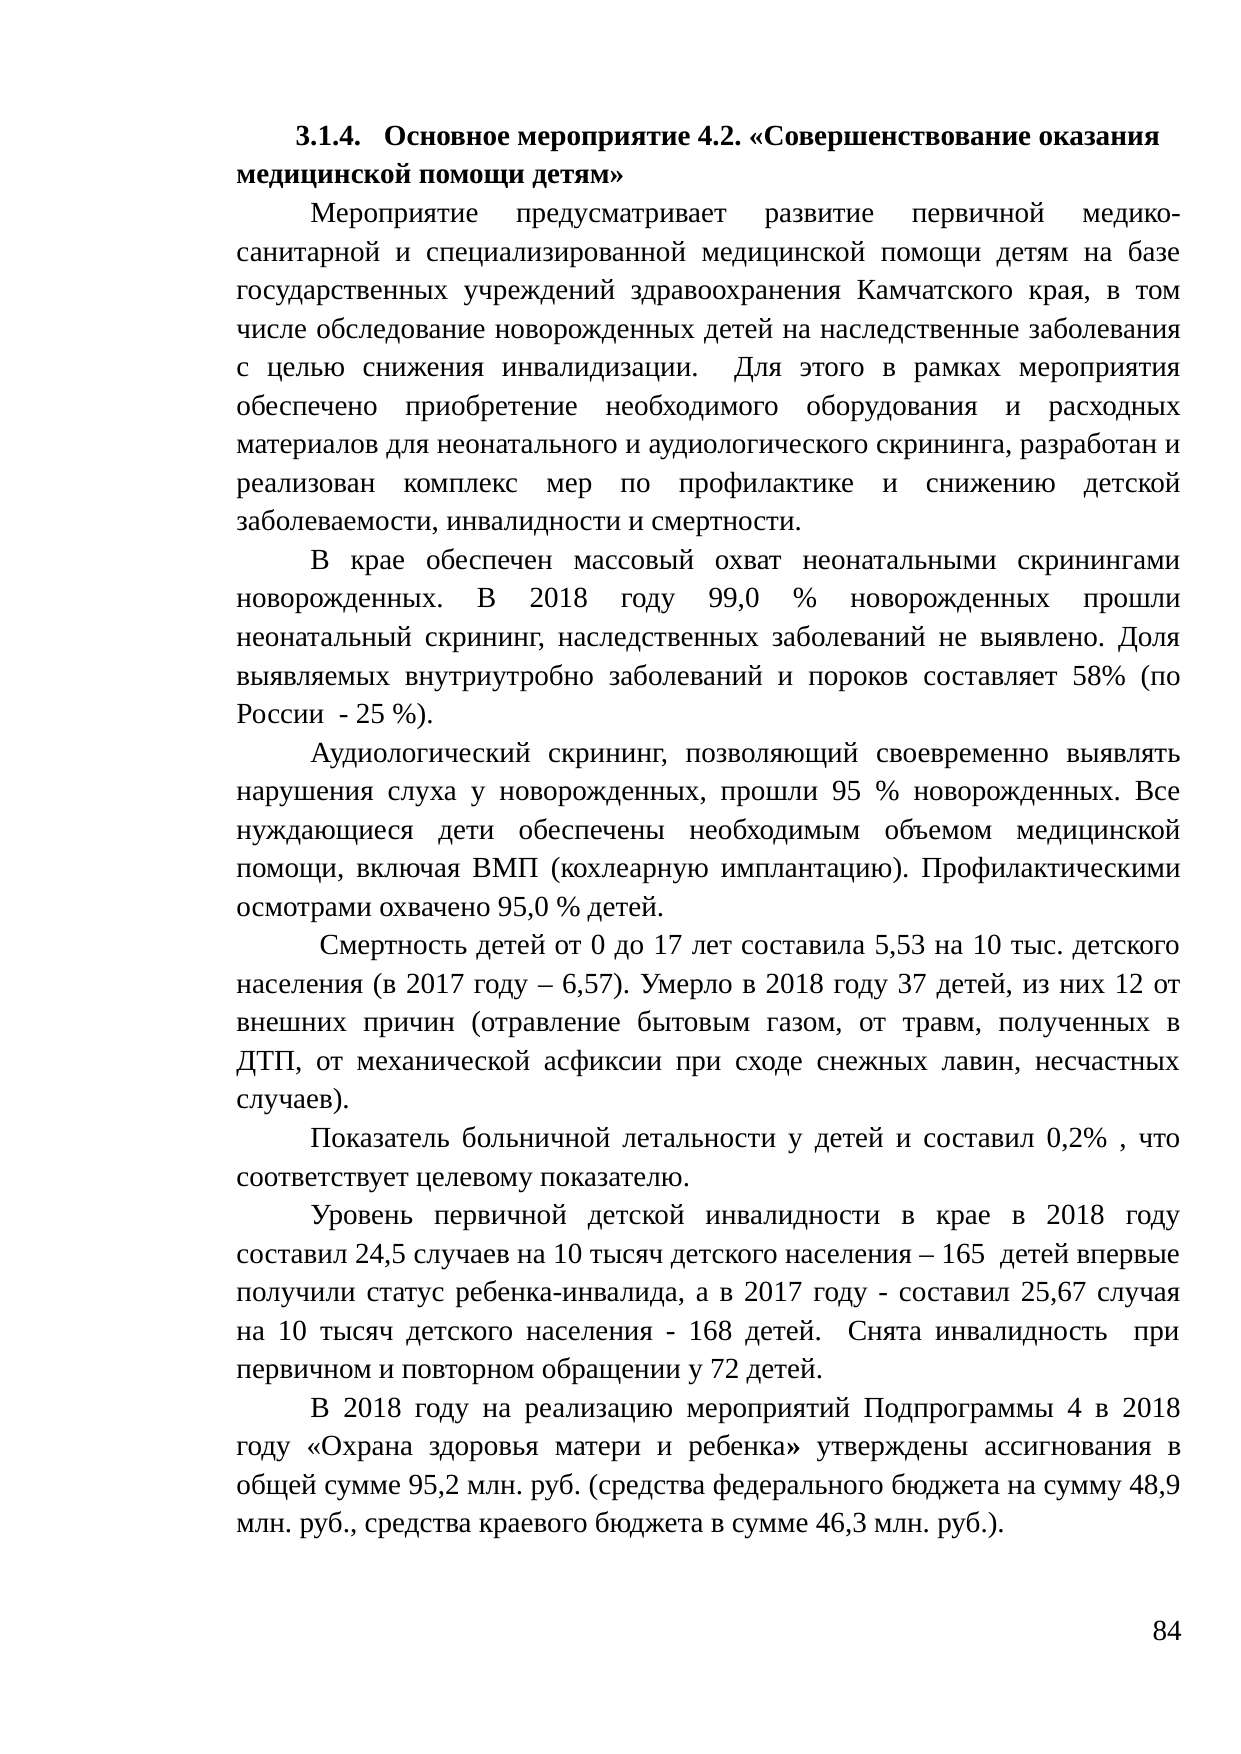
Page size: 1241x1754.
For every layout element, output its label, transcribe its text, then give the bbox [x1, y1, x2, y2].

list Основное мероприятие 4.2. «Совершенствование оказания медицинской помощи детям» [236, 118, 1181, 190]
text В 2018 году на реализацию мероприятий Подпрограммы 4 в 2018 году «Охрана здоровья матери и ребенка» утверждены ассигнования в общей сумме 95,2 млн. руб. (средства федерального бюджета на сумму 48,9 млн. руб., средства краевого бюджета в сумме 46,3 млн. руб.). [236, 1390, 1181, 1539]
text Смертность детей от 0 до 17 лет составила 5,53 на 10 тыс. детского населения (в 2017 году – 6,57). Умерло в 2018 году 37 детей, из них 12 от внешних причин (отравление бытовым газом, от травм, полученных в ДТП, от механической асфиксии при сходе снежных лавин, несчастных случаев). [236, 927, 1181, 1115]
text Аудиологический скрининг, позволяющий своевременно выявлять нарушения слуха у новорожденных, прошли 95 % новорожденных. Все нуждающиеся дети обеспечены необходимым объемом медицинской помощи, включая ВМП (кохлеарную имплантацию). Профилактическими осмотрами охвачено 95,0 % детей. [236, 735, 1181, 922]
text Мероприятие предусматривает развитие первичной медико-санитарной и специализированной медицинской помощи детям на базе государственных учреждений здравоохранения Камчатского края, в том числе обследование новорожденных детей на наследственные заболевания с целью снижения инвалидизации. Для этого в рамках мероприятия обеспечено приобретение необходимого оборудования и расходных материалов для неонатального и аудиологического скрининга, разработан и реализован комплекс мер по профилактике и снижению детской заболеваемости, инвалидности и смертности. [236, 195, 1181, 537]
text В крае обеспечен массовый охват неонатальными скринингами новорожденных. В 2018 году 99,0 % новорожденных прошли неонатальный скрининг, наследственных заболеваний не выявлено. Доля выявляемых внутриутробно заболеваний и пороков составляет 58% (по России - 25 %). [236, 542, 1181, 730]
text Уровень первичной детской инвалидности в крае в 2018 году составил 24,5 случаев на 10 тысяч детского населения – 165 детей впервые получили статус ребенка-инвалида, а в 2017 году - составил 25,67 случая на 10 тысяч детского населения - 168 детей. Снята инвалидность при первичном и повторном обращении у 72 детей. [236, 1197, 1181, 1385]
text Показатель больничной летальности у детей и составил 0,2% , что соответствует целевому показателю. [236, 1120, 1181, 1192]
